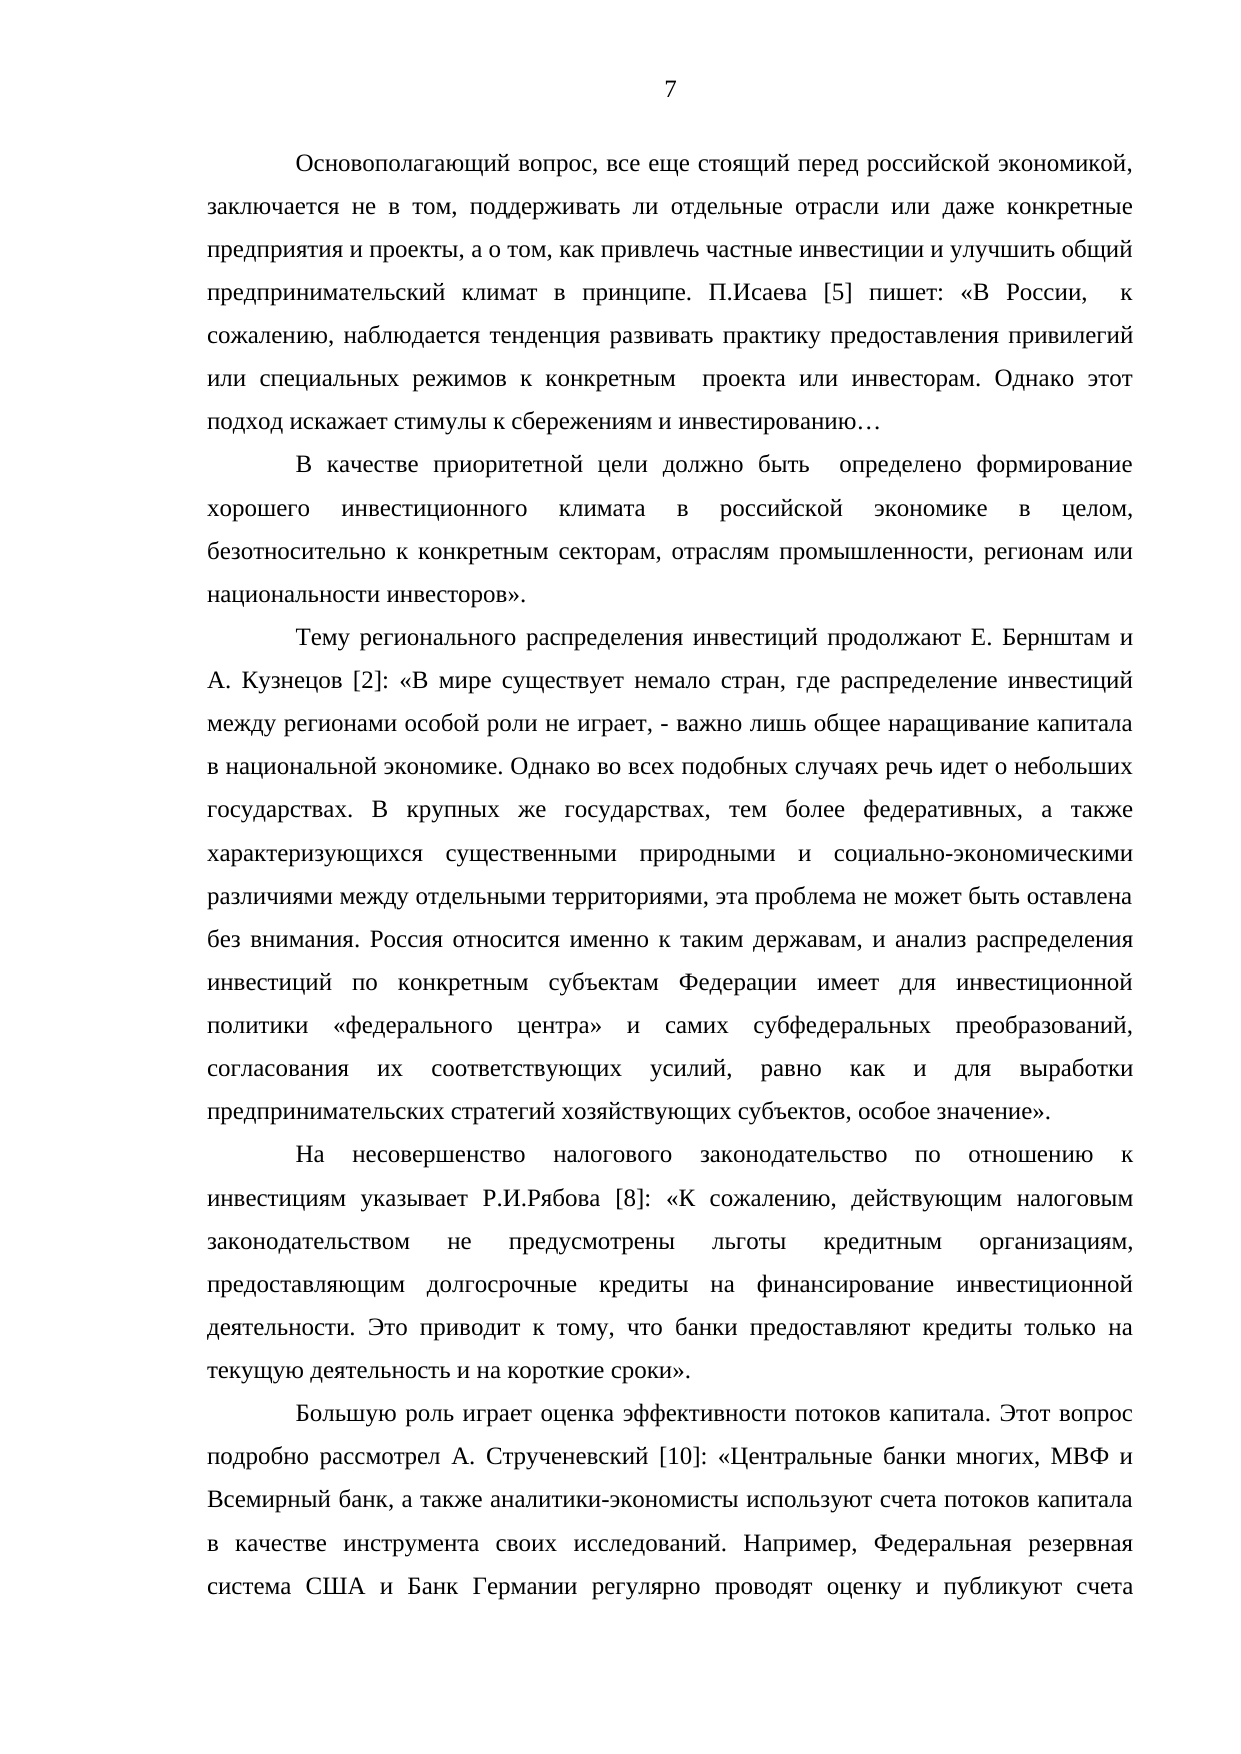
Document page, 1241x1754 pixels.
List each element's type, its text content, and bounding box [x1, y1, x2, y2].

text Тему регионального распределения инвестиций продолжают Е. Бернштам и А. Кузнецов [2]: «В мире существует немало стран, где распределение инвестиций между регионами особой роли не играет, - важно лишь общее наращивание капитала в национальной экономике. Однако во всех подобных случаях речь идет о небольших государствах. В крупных же государствах, тем более федеративных, а также характеризующихся существенными природными и социально-экономическими различиями между отдельными территориями, эта проблема не может быть оставлена без внимания. Россия относится именно к таким державам, и анализ распределения инвестиций по конкретным субъектам Федерации имеет для инвестиционной политики «федерального центра» и самих субфедеральных преобразований, согласования их соответствующих усилий, равно как и для выработки предпринимательских стратегий хозяйствующих субъектов, особое значение». [207, 622, 1134, 1125]
text Основополагающий вопрос, все еще стоящий перед российской экономикой, заключается не в том, поддерживать ли отдельные отрасли или даже конкретные предприятия и проекты, а о том, как привлечь частные инвестиции и улучшить общий предпринимательский климат в принципе. П.Исаева [5] пишет: «В России, к сожалению, наблюдается тенденция развивать практику предоставления привилегий или специальных режимов к конкретным проекта или инвесторам. Однако этот подход искажает стимулы к сбережениям и инвестированию… [207, 148, 1134, 435]
text В качестве приоритетной цели должно быть определено формирование хорошего инвестиционного климата в российской экономике в целом, безотносительно к конкретным секторам, отраслям промышленности, регионам или национальности инвесторов». [207, 449, 1134, 608]
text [207, 1398, 1134, 1599]
text На несовершенство налогового законодательство по отношению к инвестициям указывает Р.И.Рябова [8]: «К сожалению, действующим налоговым законодательством не предусмотрены льготы кредитным организациям, предоставляющим долгосрочные кредиты на финансирование инвестиционной деятельности. Это приводит к тому, что банки предоставляют кредиты только на текущую деятельность и на короткие сроки». [207, 1139, 1134, 1384]
